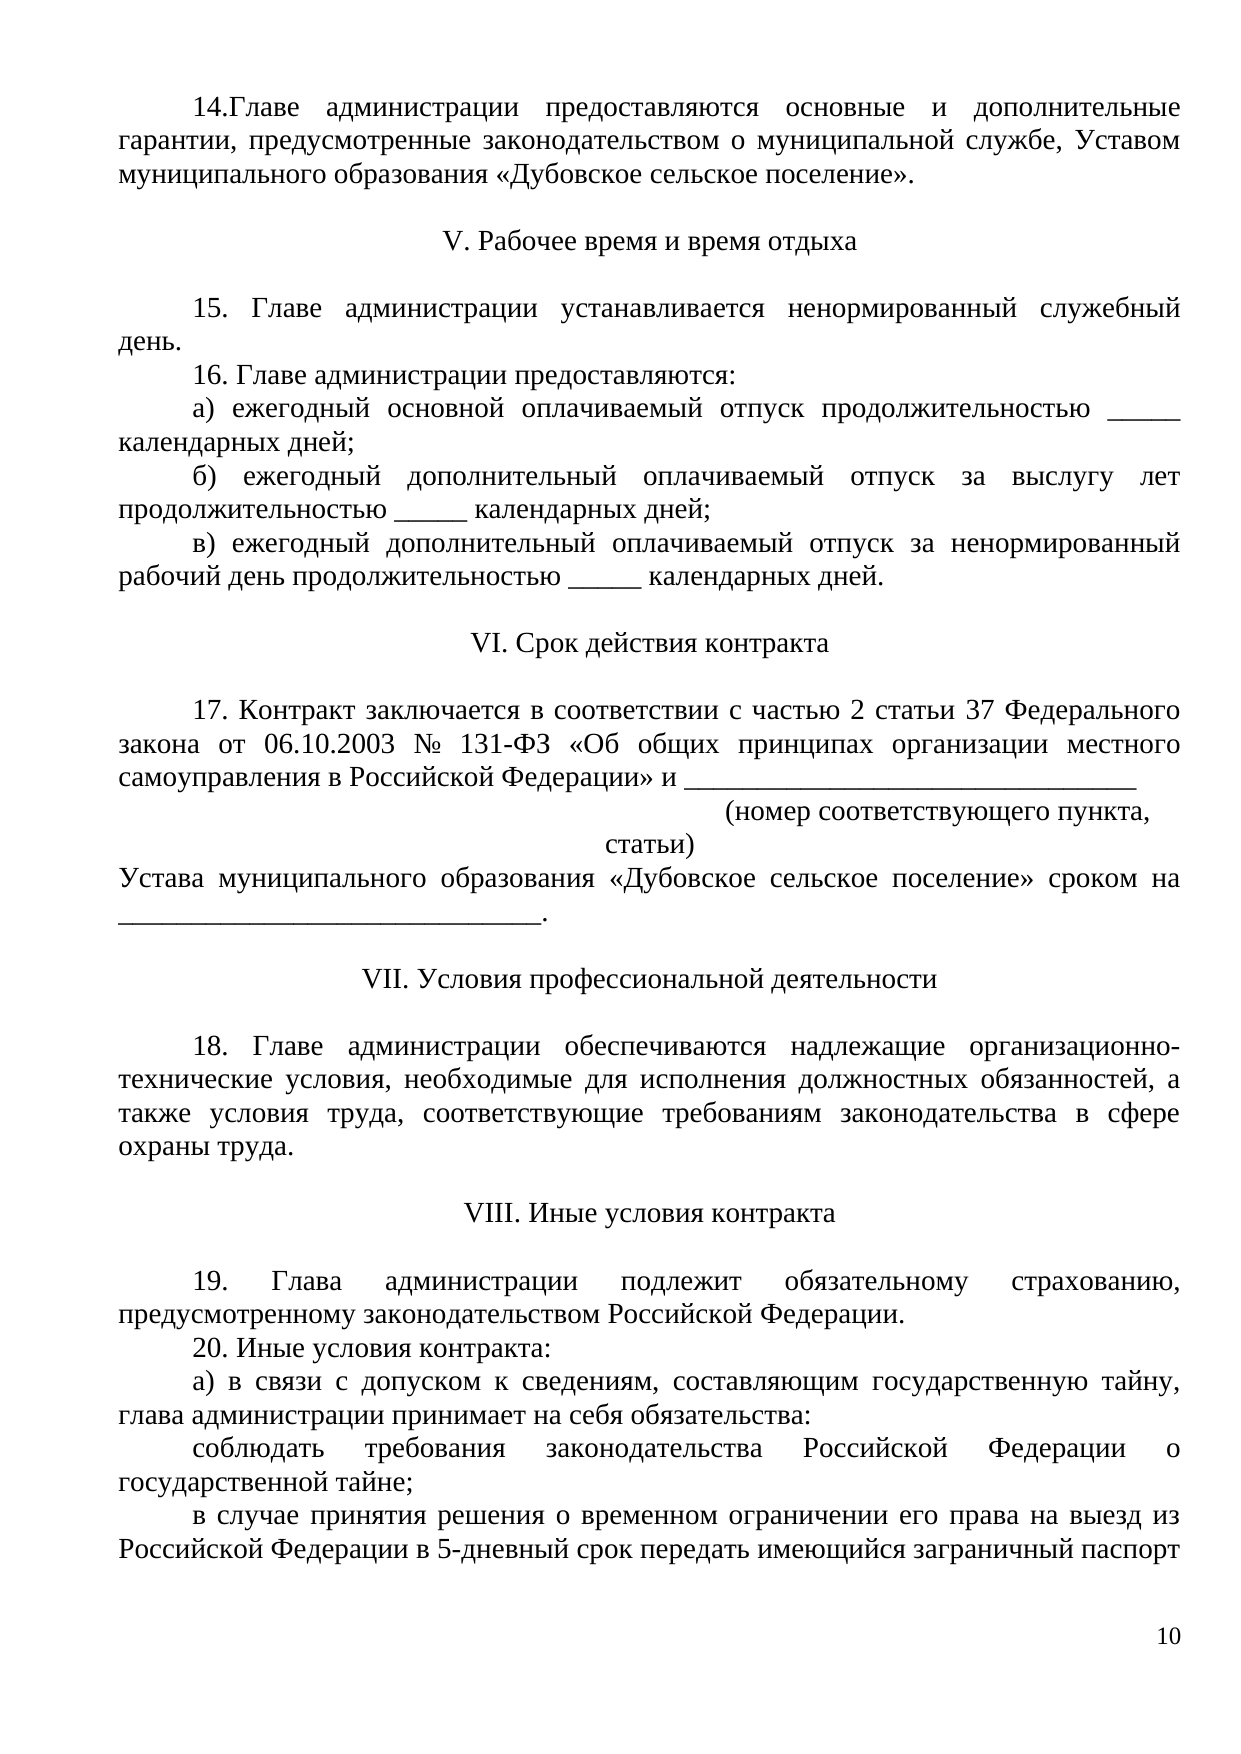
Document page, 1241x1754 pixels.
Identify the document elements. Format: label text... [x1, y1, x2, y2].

text VIII. Иные условия контракта [118, 1196, 1181, 1229]
text VI. Срок действия контракта [118, 625, 1181, 659]
text а) ежегодный основной оплачиваемый отпуск продолжительностью _____ календарных дней; [118, 391, 1181, 458]
text 14.Главе администрации предоставляются основные и дополнительные гарантии, предусмотренные законодательством о муниципальной службе, Уставом муниципального образования «Дубовское сельское поселение». [118, 89, 1181, 189]
text а) в связи с допуском к сведениям, составляющим государственную тайну, глава администрации принимает на себя обязательства: [118, 1363, 1181, 1430]
text V. Рабочее время и время отдыха [118, 223, 1181, 256]
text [118, 1497, 1181, 1564]
text в) ежегодный дополнительный оплачиваемый отпуск за ненормированный рабочий день продолжительностью _____ календарных дней. [118, 525, 1181, 592]
text Устава муниципального образования «Дубовское сельское поселение» сроком на _____________________________. [118, 860, 1181, 927]
text 17. Контракт заключается в соответствии с частью 2 статьи 37 Федерального закона от 06.10.2003 № 131-ФЗ «Об общих принципах организации местного самоуправления в Российской Федерации» и _______________________________ [118, 692, 1181, 793]
text 20. Иные условия контракта: [118, 1330, 1181, 1363]
text 15. Главе администрации устанавливается ненормированный служебный день. [118, 290, 1181, 357]
text б) ежегодный дополнительный оплачиваемый отпуск за выслугу лет продолжительностью _____ календарных дней; [118, 458, 1181, 525]
text соблюдать требования законодательства Российской Федерации о государственной тайне; [118, 1430, 1181, 1497]
text VII. Условия профессиональной деятельности [118, 961, 1181, 994]
text 18. Главе администрации обеспечиваются надлежащие организационно-технические условия, необходимые для исполнения должностных обязанностей, а также условия труда, соответствующие требованиям законодательства в сфере охраны труда. [118, 1028, 1181, 1162]
text 16. Главе администрации предоставляются: [118, 357, 1181, 391]
text 19. Глава администрации подлежит обязательному страхованию, предусмотренному законодательством Российской Федерации. [118, 1263, 1181, 1330]
text (номер соответствующего пункта, статьи) [118, 793, 1181, 860]
